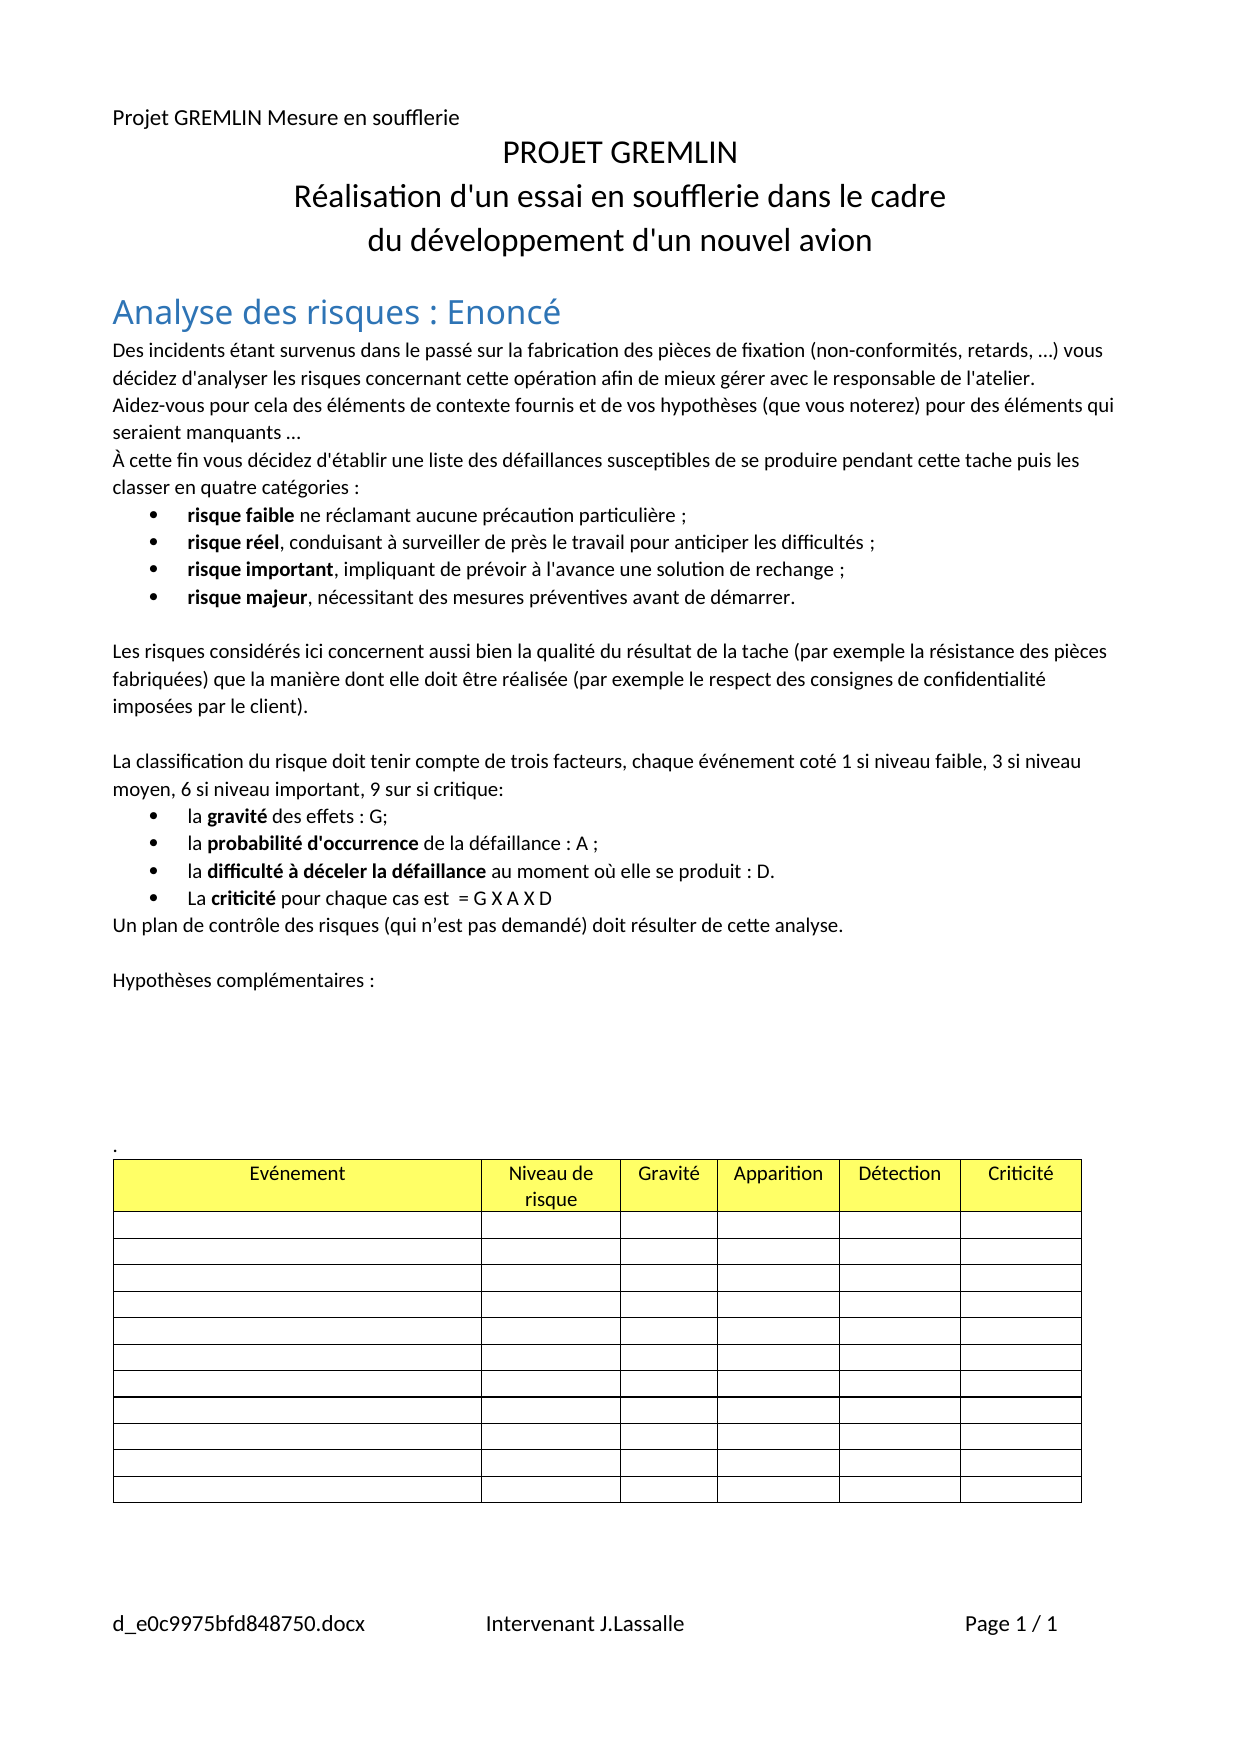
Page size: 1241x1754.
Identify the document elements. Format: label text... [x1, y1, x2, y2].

table_cell [840, 1212, 960, 1238]
table_cell [114, 1477, 481, 1502]
table_cell [961, 1265, 1081, 1291]
table_cell [621, 1318, 717, 1343]
table_cell [621, 1345, 717, 1370]
table_cell [718, 1398, 839, 1423]
table_cell [482, 1292, 620, 1317]
table_cell [961, 1398, 1081, 1423]
table_cell [114, 1212, 481, 1238]
table_header Gravité [621, 1160, 717, 1211]
text Aidez-vous pour cela des éléments de contexte fournis et de vos hypothèses (que vous noterez) pour des éléments qui seraient manquants … [112, 392, 1128, 445]
table_cell [961, 1371, 1081, 1396]
table_cell [840, 1450, 960, 1476]
table_header Niveau de risque [482, 1160, 620, 1211]
table_cell [718, 1318, 839, 1343]
table_cell [961, 1424, 1081, 1449]
list risque réel, conduisant à surveiller de près le travail pour anticiper les difficultés ; [150, 529, 1128, 554]
table_cell [482, 1318, 620, 1343]
text . [112, 1132, 1128, 1157]
list la difficulté à déceler la défaillance au moment où elle se produit : D. [150, 858, 1128, 883]
table_header Evénement [114, 1160, 481, 1211]
text Réalisation d'un essai en soufflerie dans le cadre [112, 176, 1128, 216]
table_cell [961, 1239, 1081, 1264]
text Hypothèses complémentaires : [112, 967, 1128, 993]
list La criticité pour chaque cas est = G X A X D [150, 885, 1128, 911]
table_cell [482, 1371, 620, 1396]
table_cell [482, 1212, 620, 1238]
table_header Détection [840, 1160, 960, 1211]
table_cell [114, 1318, 481, 1343]
table_cell [840, 1265, 960, 1291]
list risque important, impliquant de prévoir à l'avance une solution de rechange ; [150, 557, 1128, 582]
table_cell [718, 1450, 839, 1476]
table_cell [718, 1212, 839, 1238]
text La classification du risque doit tenir compte de trois facteurs, chaque événement coté 1 si niveau faible, 3 si niveau moyen, 6 si niveau important, 9 sur si critique: [112, 748, 1128, 801]
table_cell [621, 1212, 717, 1238]
table_cell [840, 1398, 960, 1423]
table_cell [718, 1345, 839, 1370]
table_cell [621, 1239, 717, 1264]
table_cell [114, 1265, 481, 1291]
table_cell [114, 1424, 481, 1449]
table_header Apparition [718, 1160, 839, 1211]
table_cell [961, 1450, 1081, 1476]
table_cell [840, 1424, 960, 1449]
table_cell [482, 1424, 620, 1449]
table_cell [961, 1477, 1081, 1502]
list la gravité des effets : G; [150, 803, 1128, 828]
table_cell [114, 1371, 481, 1396]
table_cell [840, 1345, 960, 1370]
text Des incidents étant survenus dans le passé sur la fabrication des pièces de fixation (non-conformités, retards, …) vous décidez d'analyser les risques concernant cette opération afin de mieux gérer avec le responsable de l'atelier. [112, 337, 1128, 390]
table_cell [114, 1239, 481, 1264]
table_cell [114, 1292, 481, 1317]
table_cell [840, 1292, 960, 1317]
table_cell [621, 1371, 717, 1396]
table_cell [961, 1292, 1081, 1317]
text À cette fin vous décidez d'établir une liste des défaillances susceptibles de se produire pendant cette tache puis les classer en quatre catégories : [112, 447, 1128, 500]
table_cell [482, 1398, 620, 1423]
table_cell [718, 1424, 839, 1449]
table_cell [840, 1318, 960, 1343]
table_cell [621, 1477, 717, 1502]
table_cell [482, 1450, 620, 1476]
table_cell [621, 1424, 717, 1449]
table_cell [718, 1292, 839, 1317]
table_cell [718, 1265, 839, 1291]
text Un plan de contrôle des risques (qui n’est pas demandé) doit résulter de cette analyse. [112, 913, 1128, 938]
table_cell [621, 1265, 717, 1291]
list risque majeur, nécessitant des mesures préventives avant de démarrer. [150, 584, 1128, 609]
table_cell [621, 1450, 717, 1476]
table_cell [718, 1239, 839, 1264]
table_cell [482, 1265, 620, 1291]
table_cell [482, 1477, 620, 1502]
text du développement d'un nouvel avion [112, 219, 1128, 260]
table_cell [114, 1398, 481, 1423]
table_cell [482, 1239, 620, 1264]
table_cell [961, 1345, 1081, 1370]
table_header Criticité [961, 1160, 1081, 1211]
table_cell [621, 1292, 717, 1317]
list risque faible ne réclamant aucune précaution particulière ; [150, 502, 1128, 527]
table_cell [482, 1345, 620, 1370]
text PROJET GREMLIN [112, 132, 1128, 172]
table_cell [840, 1371, 960, 1396]
text Les risques considérés ici concernent aussi bien la qualité du résultat de la tache (par exemple la résistance des pièces fabriquées) que la manière dont elle doit être réalisée (par exemple le respect des consignes de confidentialité imposées par le client). [112, 639, 1128, 719]
table_cell [114, 1345, 481, 1370]
subtitle Analyse des risques : Enoncé [112, 288, 1128, 334]
table_cell [621, 1398, 717, 1423]
table_cell [961, 1212, 1081, 1238]
list la probabilité d'occurrence de la défaillance : A ; [150, 831, 1128, 856]
table_cell [961, 1318, 1081, 1343]
table_cell [840, 1477, 960, 1502]
table_cell [718, 1477, 839, 1502]
table_cell [840, 1239, 960, 1264]
table_cell [114, 1450, 481, 1476]
table_cell [718, 1371, 839, 1396]
